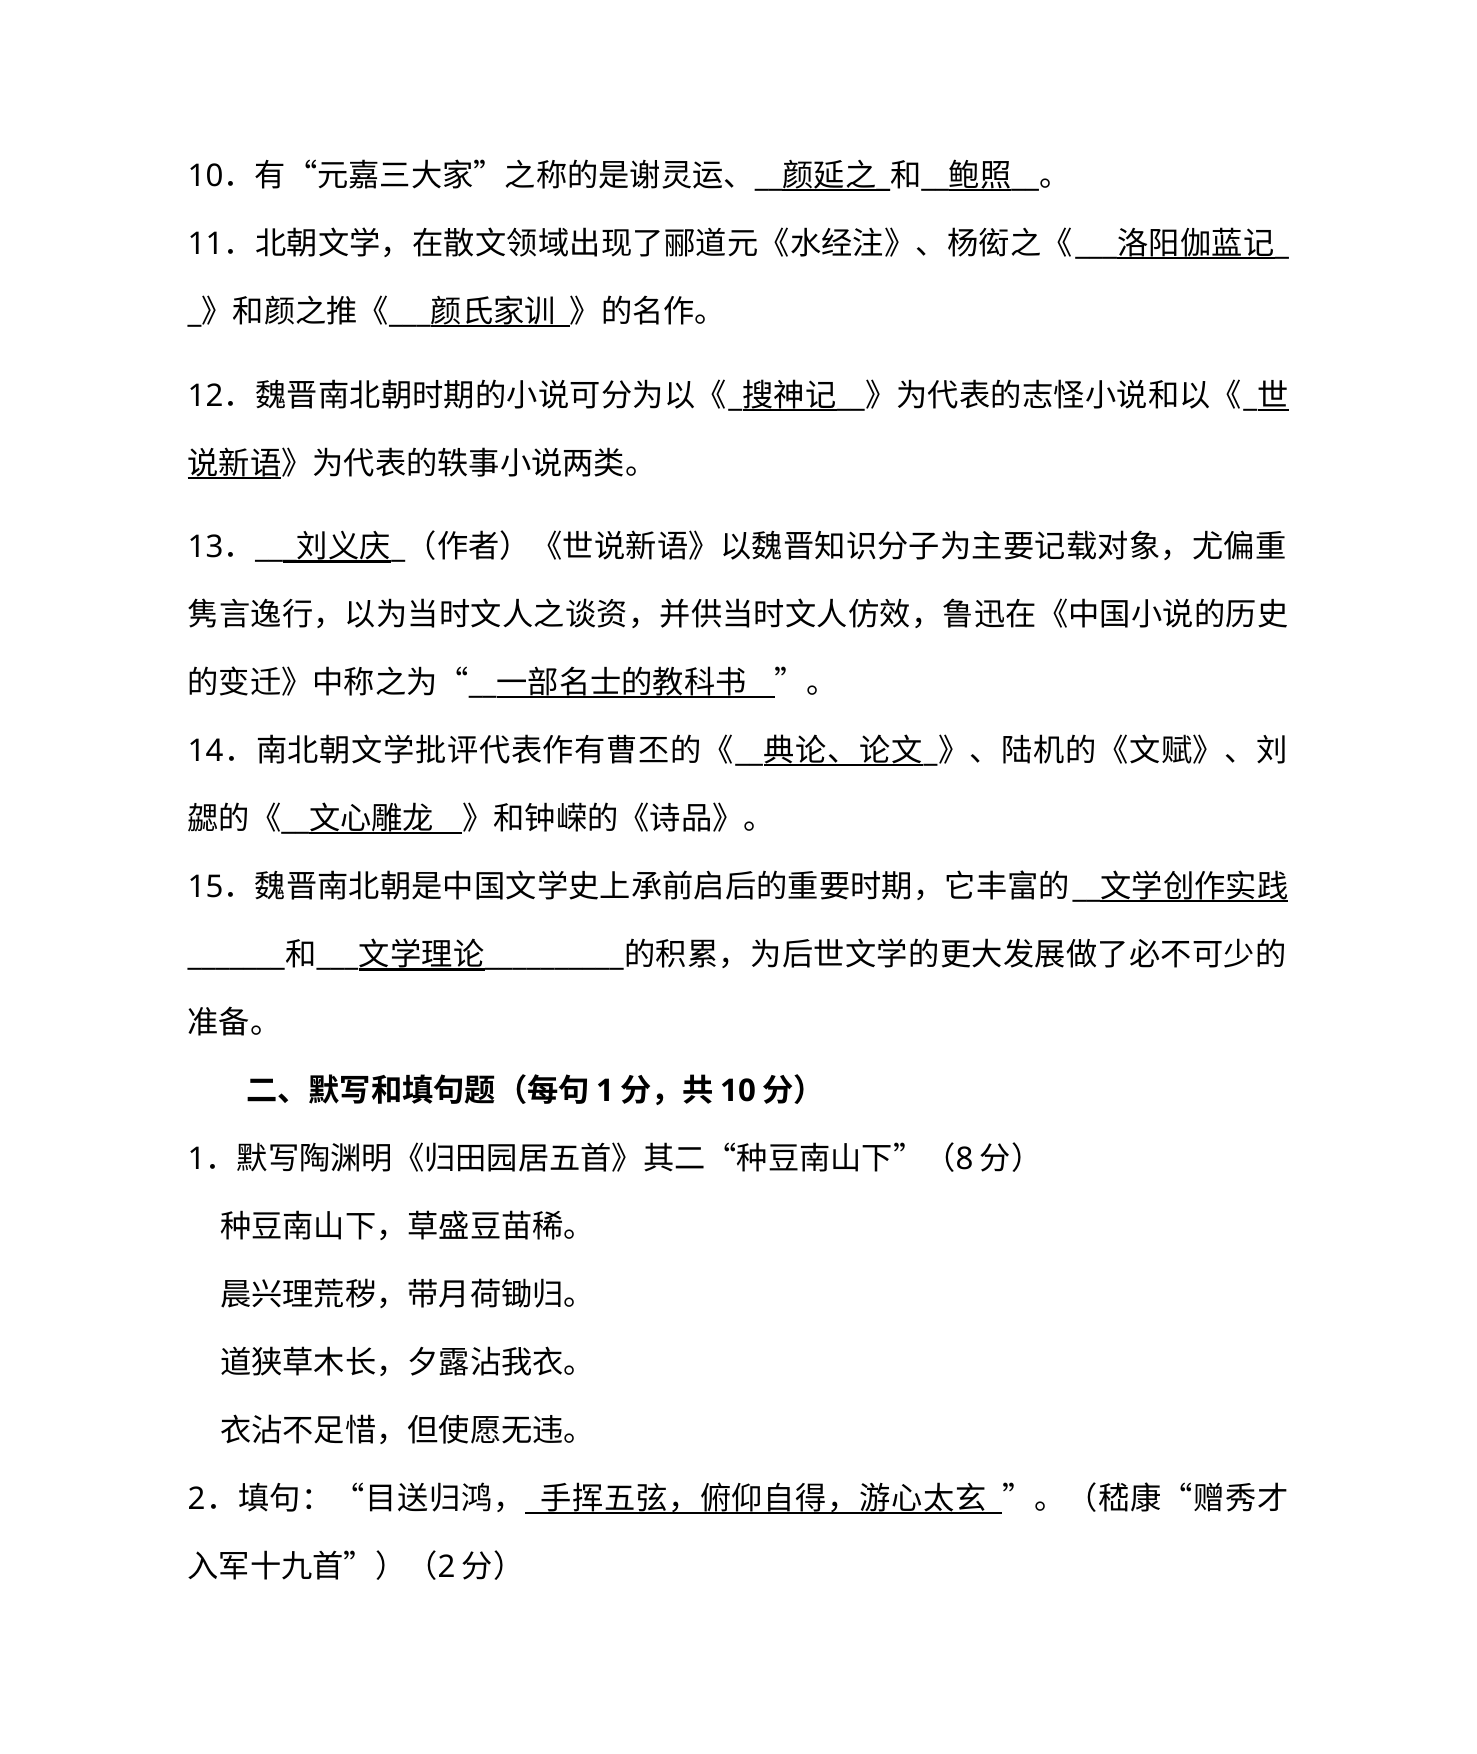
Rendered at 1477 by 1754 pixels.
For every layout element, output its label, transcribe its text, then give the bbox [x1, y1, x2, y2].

text 13．___刘义庆_（作者）《世说新语》以魏晋知识分子为主要记载对象，尤偏重隽言逸行，以为当时文人之谈资，并供当时文人仿效，鲁迅在《中国小说的历史的变迁》中称之为“__一部名士的教科书 ”。 [187, 521, 1289, 703]
text 15．魏晋南北朝是中国文学史上承前启后的重要时期，它丰富的__文学创作实践_______和___文学理论__________的积累，为后世文学的更大发展做了必不可少的准备。 [187, 861, 1289, 1043]
text 11．北朝文学，在散文领域出现了郦道元《水经注》、杨衒之《___洛阳伽蓝记__》和颜之推《___颜氏家训 》的名作。 [187, 218, 1289, 332]
text 1．默写陶渊明《归田园居五首》其二“种豆南山下”（8分） [187, 1133, 1289, 1179]
text 二、默写和填句题（每句1分，共10分） [187, 1065, 1289, 1111]
text 14．南北朝文学批评代表作有曹丕的《__典论、论文_》、陆机的《文赋》、刘勰的《__文心雕龙 》和钟嵘的《诗品》。 [187, 725, 1289, 839]
text 道狭草木长，夕露沾我衣。 [187, 1337, 1289, 1383]
text 种豆南山下，草盛豆苗稀。 [187, 1202, 1289, 1247]
text 衣沾不足惜，但使愿无违。 [187, 1405, 1289, 1451]
text 12．魏晋南北朝时期的小说可分为以《_搜神记__》为代表的志怪小说和以《_世说新语》为代表的轶事小说两类。 [187, 370, 1289, 483]
text 10．有“元嘉三大家”之称的是谢灵运、__颜延之_和__鲍照__。 [187, 150, 1289, 195]
text 2．填句：“目送归鸿， 手挥五弦，俯仰自得，游心太玄 ”。（嵇康“赠秀才入军十九首”）（2分） [187, 1473, 1289, 1587]
text 晨兴理荒秽，带月荷锄归。 [187, 1269, 1289, 1315]
